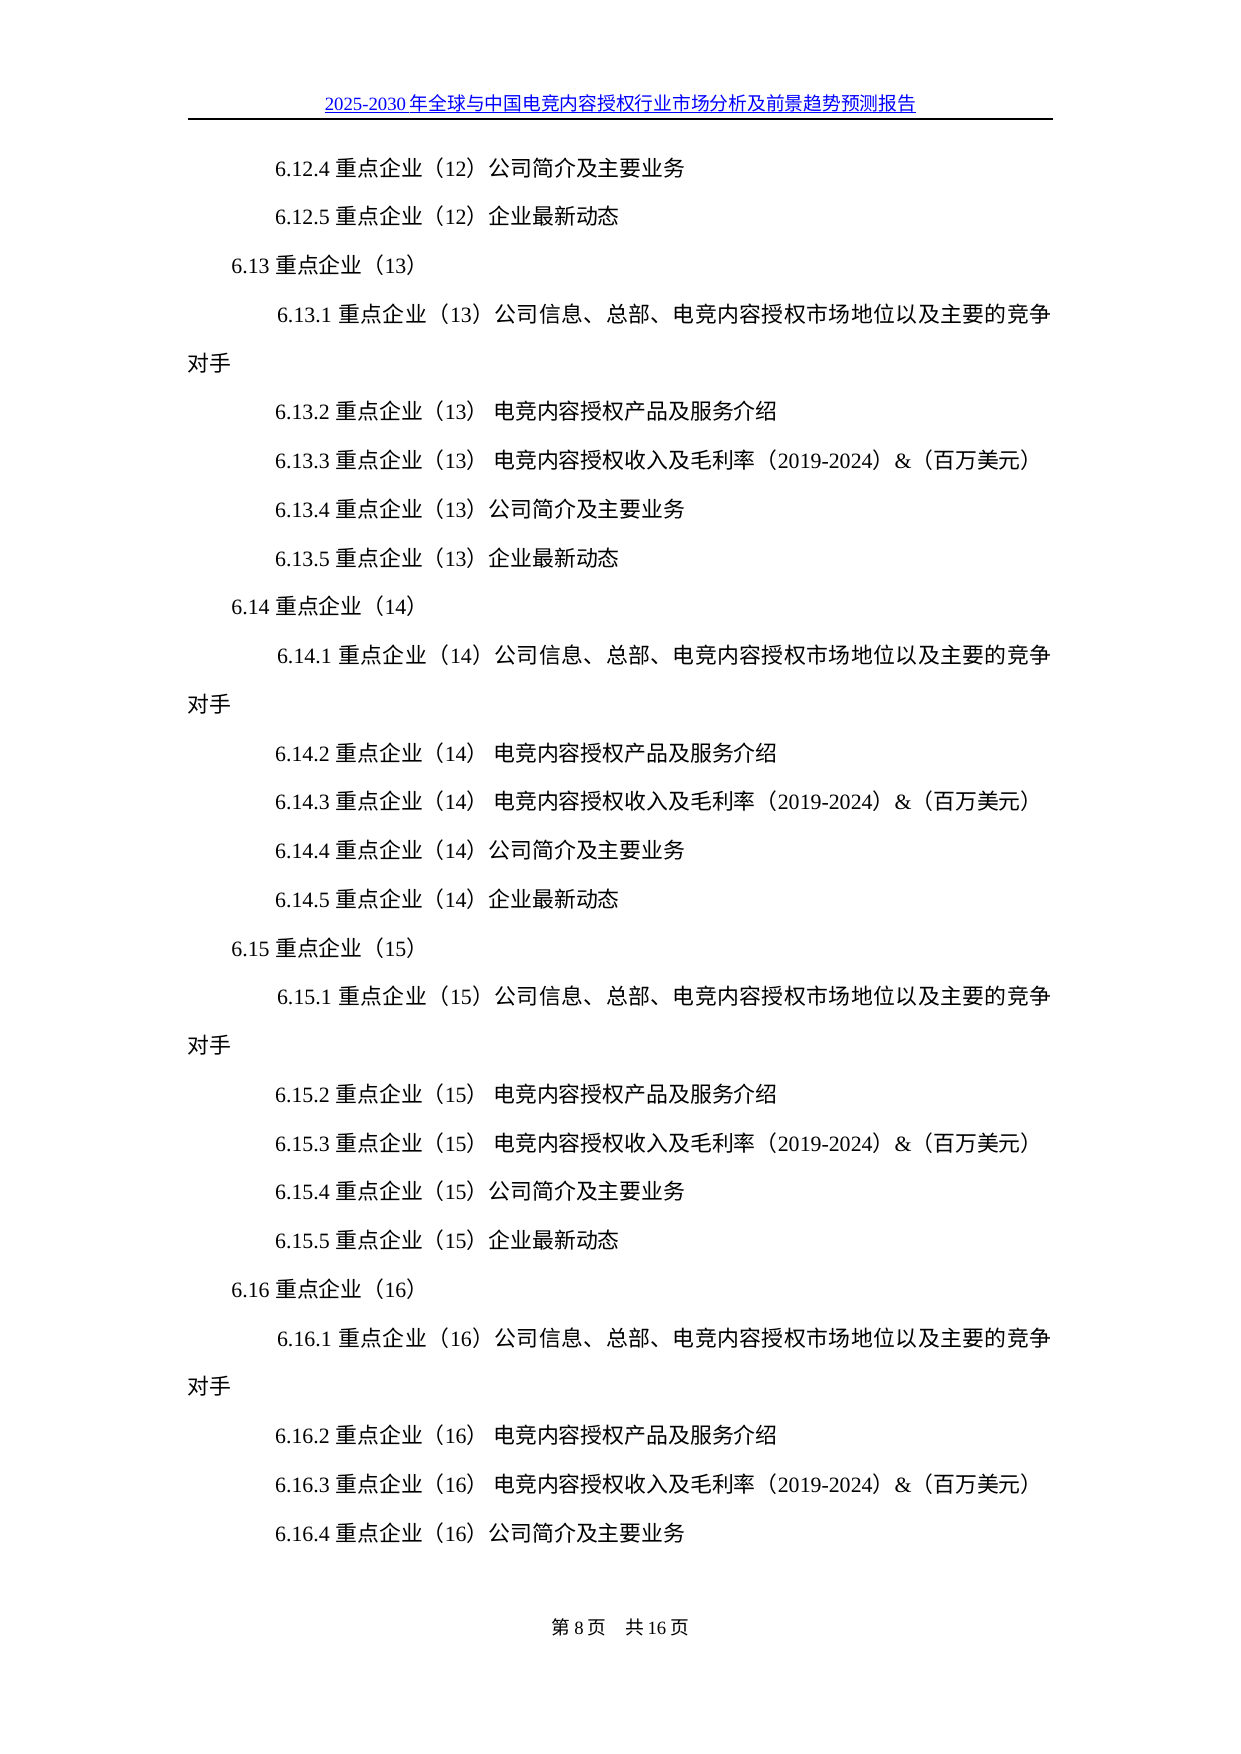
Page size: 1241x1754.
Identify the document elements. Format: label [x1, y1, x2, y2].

text [187, 150, 1053, 1548]
